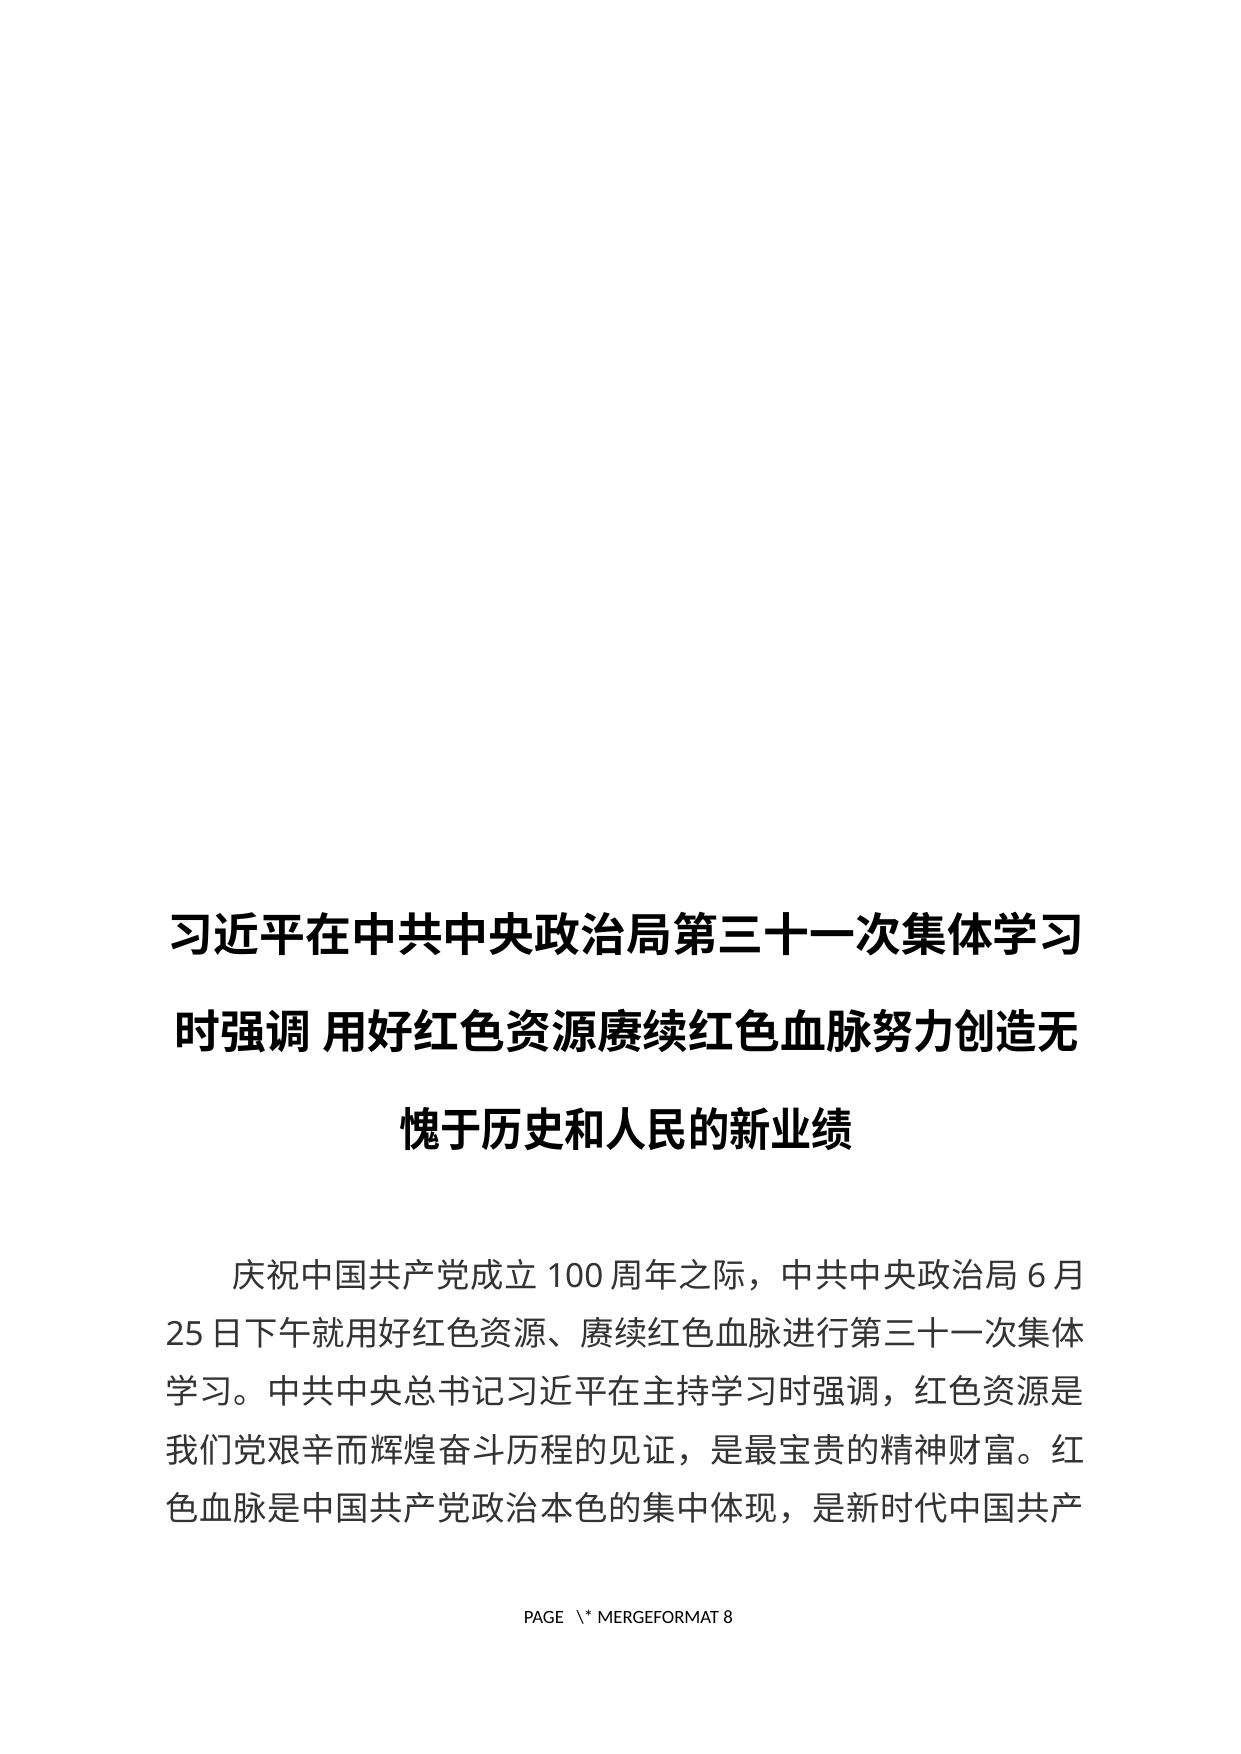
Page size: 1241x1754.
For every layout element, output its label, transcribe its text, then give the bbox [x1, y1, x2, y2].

text 习近平在中共中央政治局第三十一次集体学习时强调 用好红色资源赓续红色血脉努力创造无愧于历史和人民的新业绩 [165, 883, 1087, 1175]
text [165, 1240, 1087, 1532]
